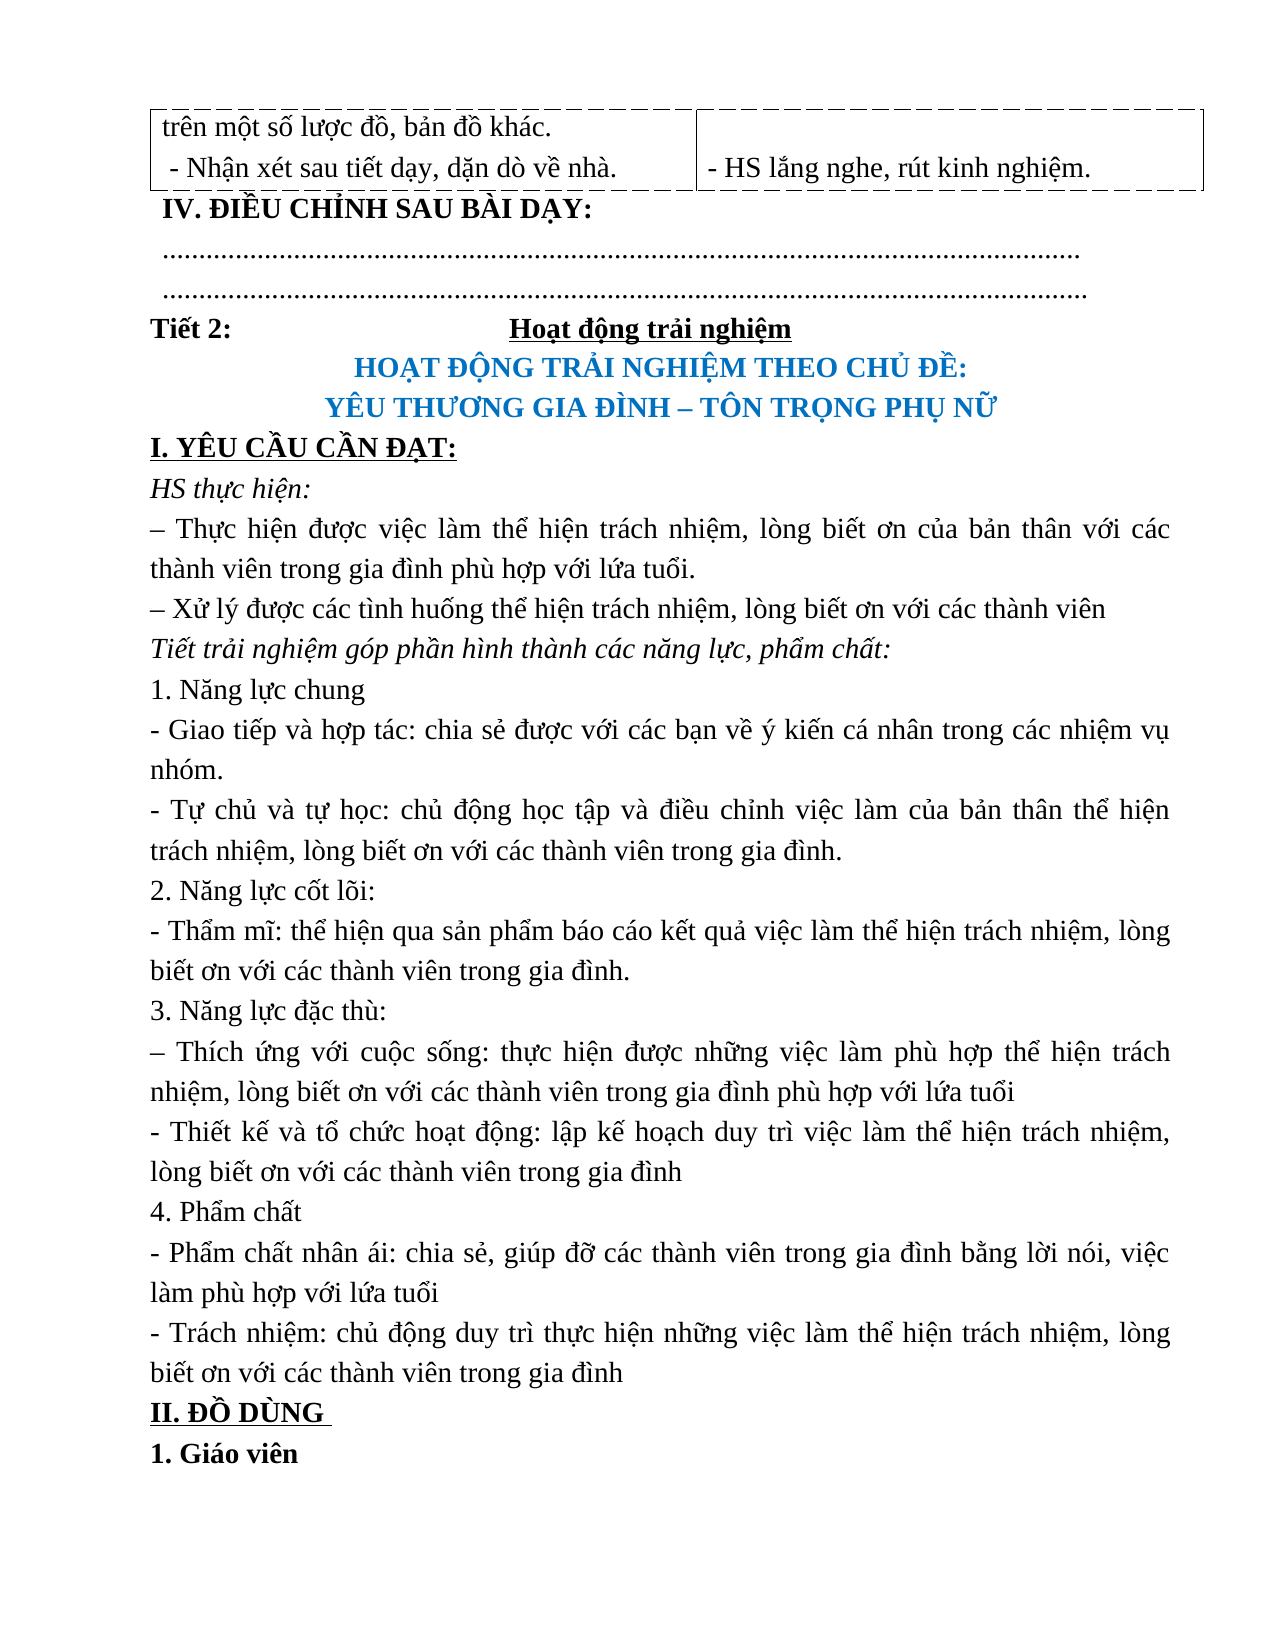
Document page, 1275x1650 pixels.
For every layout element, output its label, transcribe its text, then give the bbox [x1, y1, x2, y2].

text HS thực hiện: [150, 471, 1172, 504]
table_cell IV. ĐIỀU CHỈNH SAU BÀI DẠY: .............................................................................................................................. ............................................................................................................................... [151, 190, 1203, 312]
text - Thẩm mĩ: thể hiện qua sản phẩm báo cáo kết quả việc làm thể hiện trách nhiệm, lòng biết ơn với các thành viên trong gia đình. [150, 913, 1172, 987]
text 2. Năng lực cốt lõi: [150, 873, 1172, 906]
text - Thiết kế và tổ chức hoạt động: lập kế hoạch duy trì việc làm thể hiện trách nhiệm, lòng biết ơn với các thành viên trong gia đình [150, 1114, 1172, 1188]
text – Xử lý được các tình huống thể hiện trách nhiệm, lòng biết ơn với các thành viên [150, 591, 1172, 625]
text 3. Năng lực đặc thù: [150, 993, 1172, 1027]
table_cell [697, 109, 1203, 190]
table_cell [151, 109, 696, 190]
text YÊU THƯƠNG GIA ĐÌNH – TÔN TRỌNG PHỤ NỮ [150, 390, 1172, 424]
text 1. Giáo viên [150, 1436, 1172, 1469]
text II. ĐỒ DÙNG [150, 1396, 1172, 1429]
text 1. Năng lực chung [150, 672, 1172, 705]
text - Giao tiếp và hợp tác: chia sẻ được với các bạn về ý kiến cá nhân trong các nhiệm vụ nhóm. [150, 712, 1172, 786]
text 4. Phẩm chất [150, 1194, 1172, 1228]
text – Thích ứng với cuộc sống: thực hiện được những việc làm phù hợp thể hiện trách nhiệm, lòng biết ơn với các thành viên trong gia đình phù hợp với lứa tuổi [150, 1034, 1172, 1107]
text - Trách nhiệm: chủ động duy trì thực hiện những việc làm thể hiện trách nhiệm, lòng biết ơn với các thành viên trong gia đình [150, 1315, 1172, 1389]
text – Thực hiện được việc làm thể hiện trách nhiệm, lòng biết ơn của bản thân với các thành viên trong gia đình phù hợp với lứa tuổi. [150, 511, 1172, 585]
text - Phẩm chất nhân ái: chia sẻ, giúp đỡ các thành viên trong gia đình bằng lời nói, việc làm phù hợp với lứa tuổi [150, 1235, 1172, 1308]
text HOẠT ĐỘNG TRẢI NGHIỆM THEO CHỦ ĐỀ: [150, 350, 1172, 384]
text - Tự chủ và tự học: chủ động học tập và điều chỉnh việc làm của bản thân thể hiện trách nhiệm, lòng biết ơn với các thành viên trong gia đình. [150, 792, 1172, 866]
text Tiết 2: Hoạt động trải nghiệm [150, 312, 1172, 345]
text Tiết trải nghiệm góp phần hình thành các năng lực, phẩm chất: [150, 632, 1172, 665]
text I. YÊU CẦU CẦN ĐẠT: [150, 431, 1172, 464]
